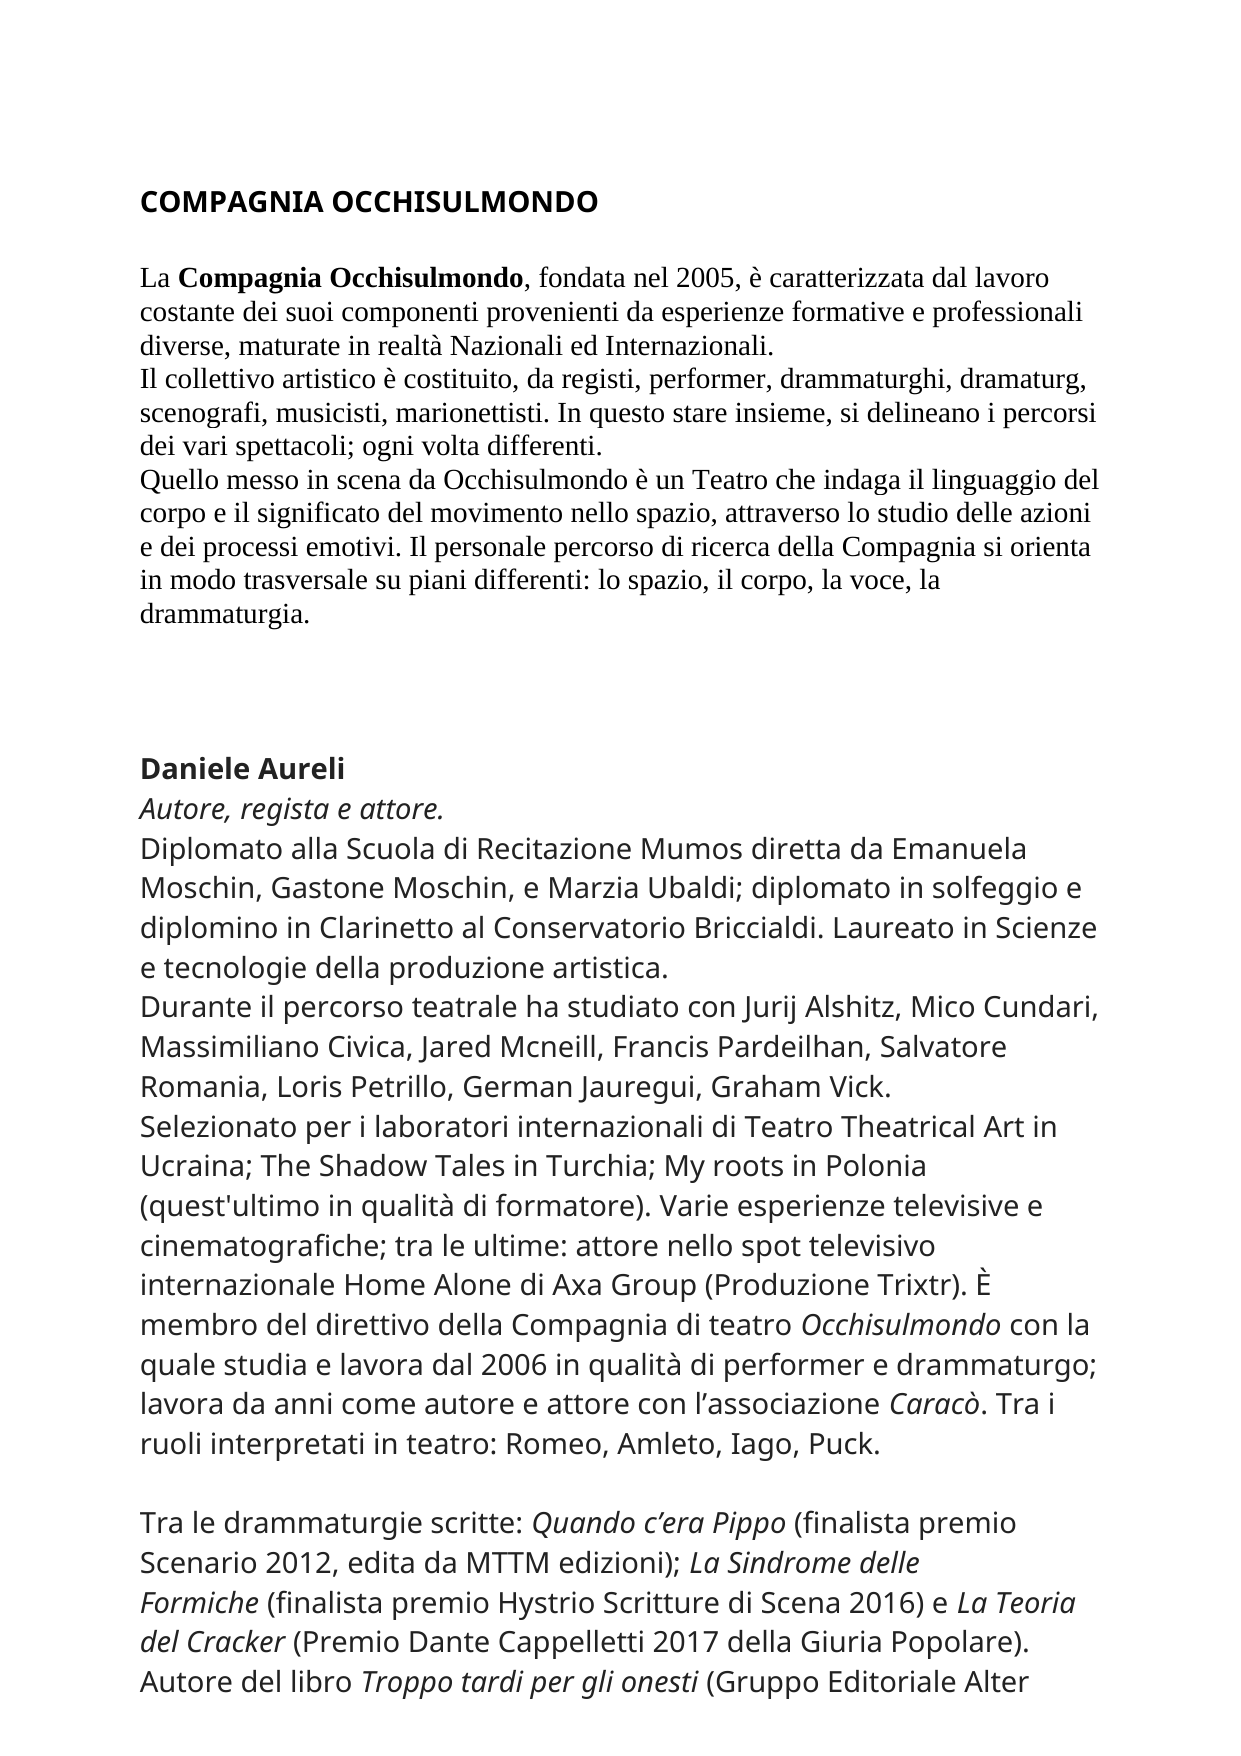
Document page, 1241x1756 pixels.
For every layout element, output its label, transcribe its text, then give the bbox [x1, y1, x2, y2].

text La Compagnia Occhisulmondo, fondata nel 2005, è caratterizzata dal lavoro costante dei suoi componenti provenienti da esperienze formative e professionali diverse, maturate in realtà Nazionali ed Internazionali. Il collettivo artistico è costituito, da registi, performer, drammaturghi, dramaturg, scenografi, musicisti, marionettisti. In questo stare insieme, si delineano i percorsi dei vari spettacoli; ogni volta differenti. Quello messo in scena da Occhisulmondo è un Teatro che indaga il linguaggio del corpo e il significato del movimento nello spazio, attraverso lo studio delle azioni e dei processi emotivi. Il personale percorso di ricerca della Compagnia si orienta in modo trasversale su piani differenti: lo spazio, il corpo, la voce, la drammaturgia. [139, 261, 1103, 629]
text COMPAGNIA OCCHISULMONDO [139, 181, 1103, 221]
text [139, 749, 1103, 1701]
